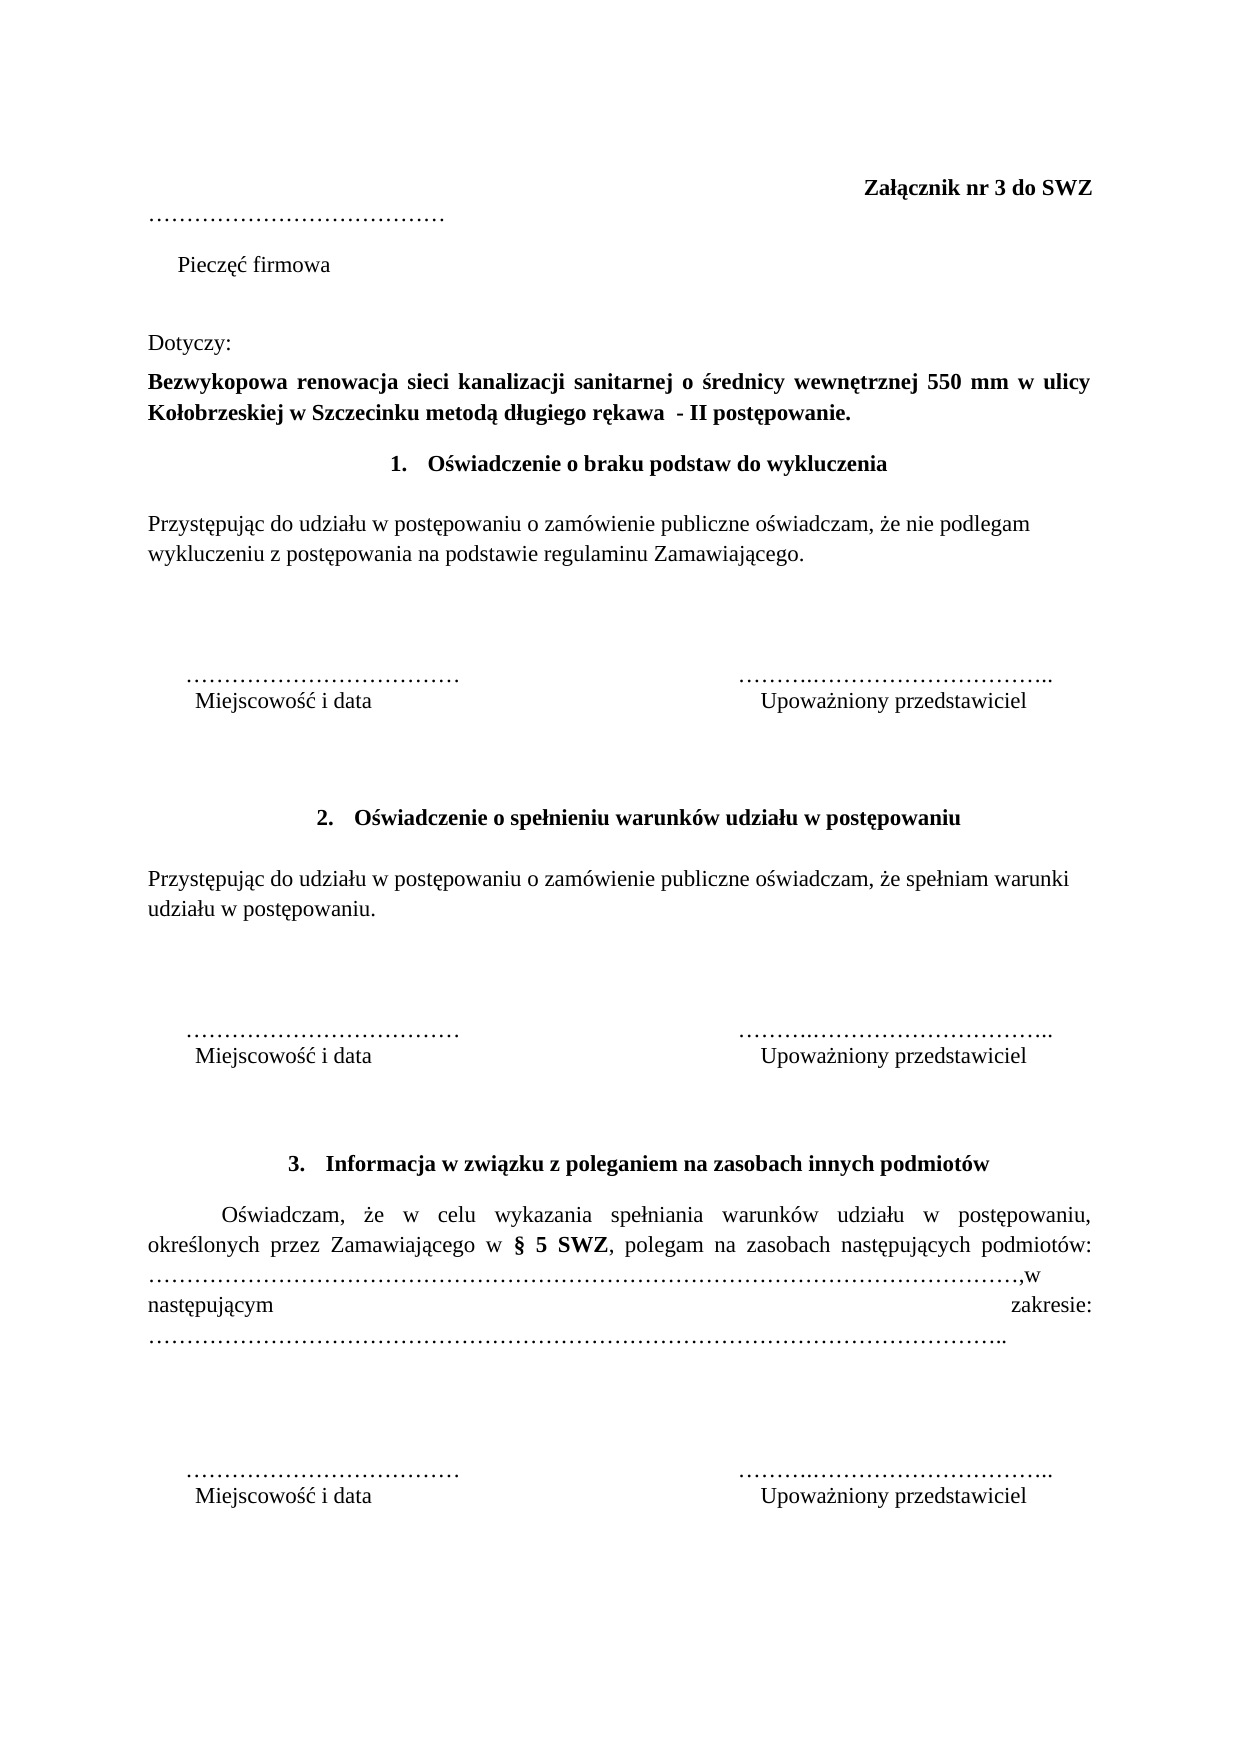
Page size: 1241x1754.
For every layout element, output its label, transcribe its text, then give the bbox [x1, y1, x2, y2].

text Przystępując do udziału w postępowaniu o zamówienie publiczne oświadczam, że nie podlegam wykluczeniu z postępowania na podstawie regulaminu Zamawiającego. [148, 510, 1092, 567]
text Miejscowość i data Upoważniony przedstawiciel [166, 1042, 1092, 1068]
list Oświadczenie o spełnieniu warunków udziału w postępowaniu [185, 804, 1092, 831]
text ……………………………… ……….………………………….. [185, 661, 1092, 687]
text Oświadczam, że w celu wykazania spełniania warunków udziału w postępowaniu, określonych przez Zamawiającego w § 5 SWZ, polegam na zasobach następujących podmiotów: ……………………………………………………………………………………………………,w następującym zakresie:………………………………………………………………………………………………….. [148, 1201, 1092, 1348]
text Pieczęć firmowa [177, 251, 1092, 278]
text Bezwykopowa renowacja sieci kanalizacji sanitarnej o średnicy wewnętrznej 550 mm w ulicy Kołobrzeskiej w Szczecinku metodą długiego rękawa - II postępowanie. [148, 368, 1092, 425]
text Przystępując do udziału w postępowaniu o zamówienie publiczne oświadczam, że spełniam warunki udziału w postępowaniu. [148, 865, 1092, 921]
text Miejscowość i data Upoważniony przedstawiciel [166, 1482, 1092, 1509]
text Miejscowość i data Upoważniony przedstawiciel [166, 687, 1092, 714]
list Oświadczenie o braku podstaw do wykluczenia [185, 449, 1092, 476]
text ……………………………… ……….………………………….. [185, 1016, 1092, 1042]
text Dotyczy: [148, 329, 1092, 355]
text ……………………………… ……….………………………….. [185, 1456, 1092, 1482]
text ………………………………… [148, 200, 1092, 227]
list Informacja w związku z poleganiem na zasobach innych podmiotów [185, 1150, 1092, 1176]
text Załącznik nr 3 do SWZ [148, 174, 1092, 200]
